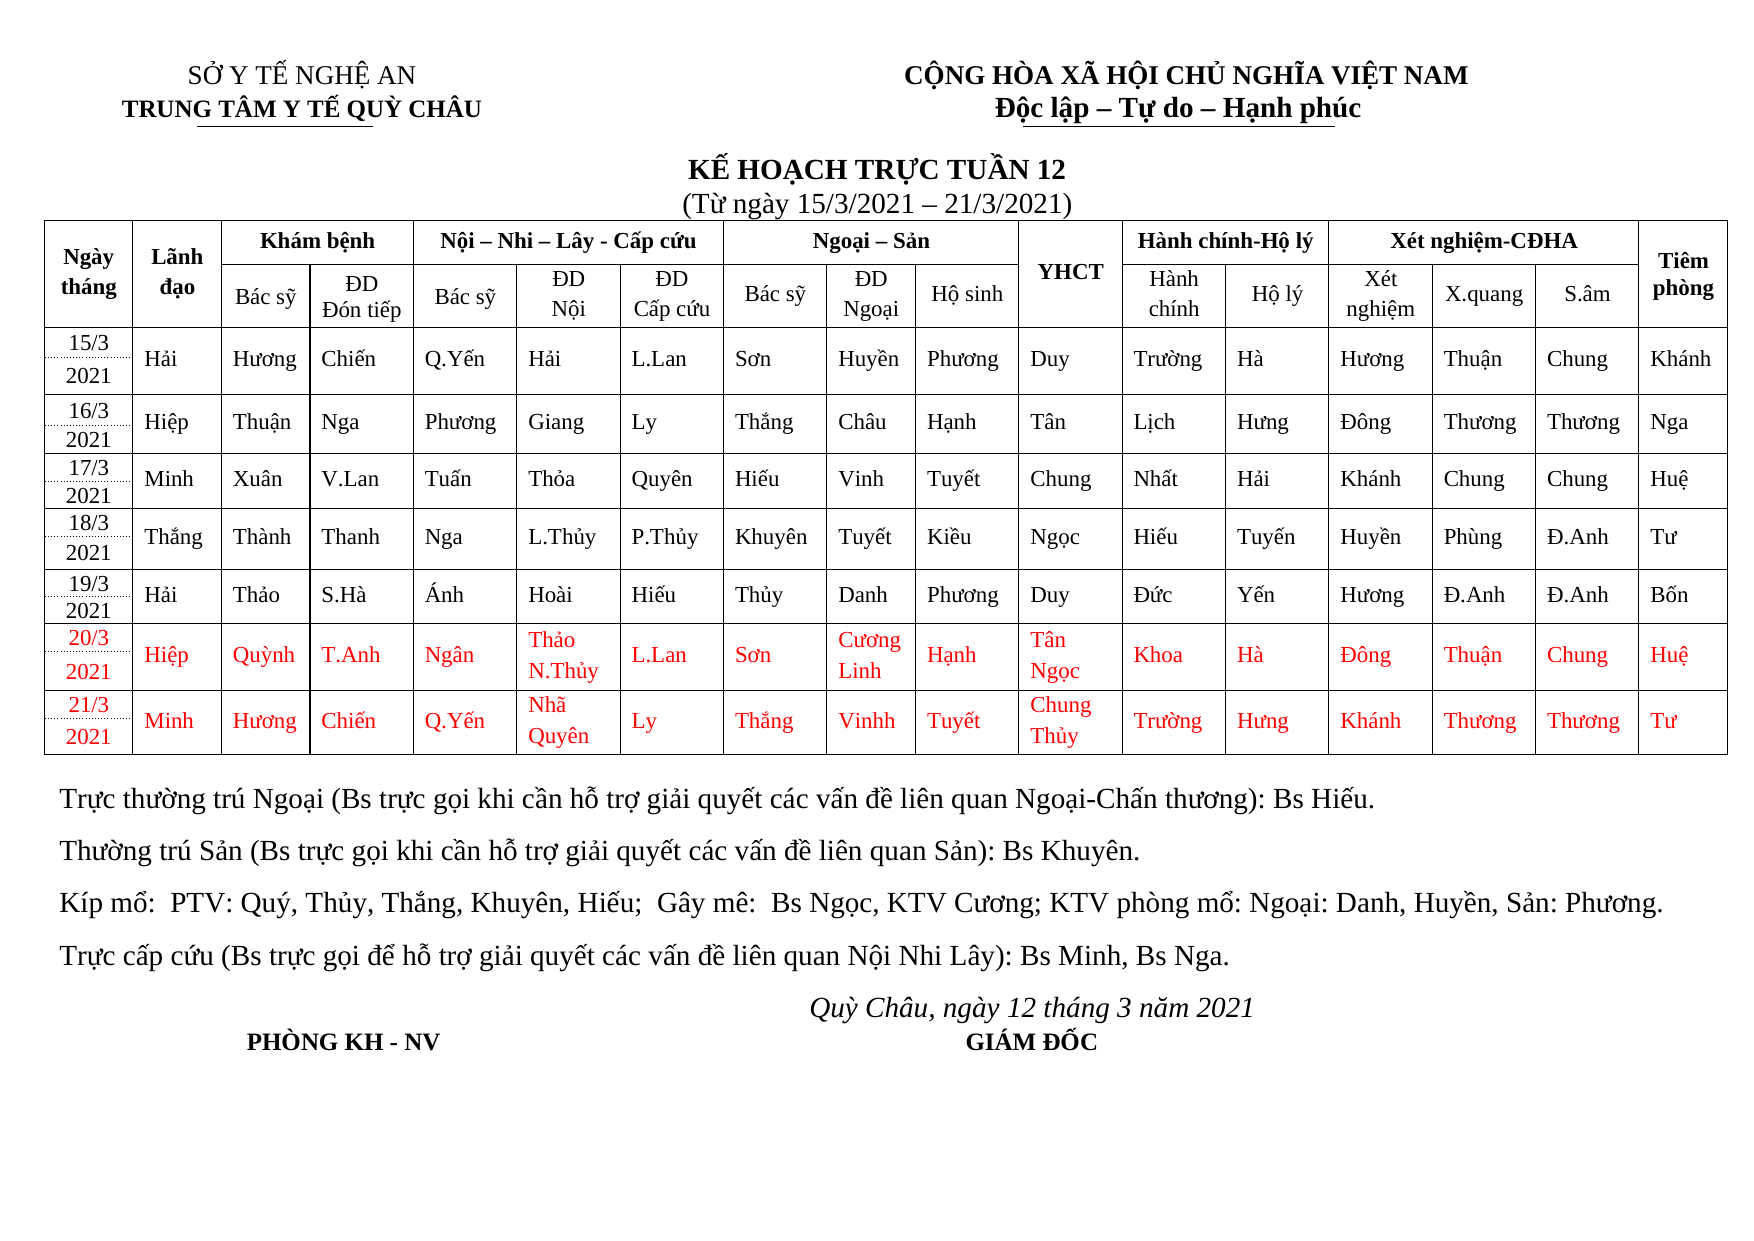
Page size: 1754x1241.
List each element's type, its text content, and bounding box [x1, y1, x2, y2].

table_cell Bác sỹ [222, 265, 309, 327]
table_cell Hoài [517, 570, 620, 623]
table_cell Châu [827, 395, 915, 453]
text PHÒNG KH - NV GIÁM ĐỐC [59, 1027, 1695, 1056]
table_cell Tuyết [827, 509, 915, 568]
table_cell Ngân [414, 624, 516, 690]
table_cell Hiếu [1123, 509, 1225, 568]
table_cell Hương [222, 691, 309, 753]
table_cell Hương [1329, 328, 1432, 394]
table_cell Nga [1639, 395, 1727, 453]
table_cell Huệ [1639, 454, 1727, 508]
table_cell Kiều [916, 509, 1018, 568]
table_cell 21/3 [45, 691, 132, 718]
table_cell Bác sỹ [414, 265, 516, 327]
table_cell Phùng [1433, 509, 1535, 568]
table_cell 2021 [45, 536, 132, 568]
table_cell S.Hà [311, 570, 413, 623]
table_cell T.Anh [311, 624, 413, 690]
table_cell Q.Yến [414, 328, 516, 394]
table_cell 17/3 [45, 454, 132, 481]
table_cell Hưng [1226, 691, 1328, 753]
table_cell Tư [1639, 691, 1727, 753]
table_cell Tuyết [916, 691, 1018, 753]
table_cell Phương [916, 328, 1018, 394]
table_cell Huệ [1639, 624, 1727, 690]
table_cell Trường [1123, 691, 1225, 753]
table_header Khám bệnh [222, 221, 413, 264]
table_header YHCT [1019, 221, 1122, 327]
table_cell Chiến [311, 691, 413, 753]
table_cell Đức [1123, 570, 1225, 623]
text Trực thường trú Ngoại (Bs trực gọi khi cần hỗ trợ giải quyết các vấn đề liên quan Ngoại-Chấn thương): Bs Hiếu. [59, 767, 1695, 819]
table_cell Khánh [1329, 691, 1432, 753]
table_cell Minh [133, 454, 221, 508]
table_cell Quyên [621, 454, 723, 508]
table_cell 2021 [45, 357, 132, 394]
table_cell Đ.Anh [1433, 570, 1535, 623]
table_cell Thắng [133, 509, 221, 568]
table_cell 2021 [45, 596, 132, 623]
table_cell Q.Yến [414, 691, 516, 753]
table_cell Thuận [1433, 624, 1535, 690]
table_cell Thủy [724, 570, 826, 623]
text TRUNG TÂM Y TẾ QUỲ CHÂU Độc lập – Tự do – Hạnh phúc [59, 90, 1695, 124]
table_cell Huyền [827, 328, 915, 394]
table_cell Ly [621, 395, 723, 453]
table_cell Hành chính [1123, 265, 1225, 327]
table_cell Thỏa [517, 454, 620, 508]
table_cell Minh [133, 691, 221, 753]
table_cell 18/3 [45, 509, 132, 536]
table_cell Nga [414, 509, 516, 568]
table_cell Quỳnh [222, 624, 309, 690]
table_cell Trường [1123, 328, 1225, 394]
table_cell Nga [311, 395, 413, 453]
table_cell Lịch [1123, 395, 1225, 453]
table_cell Huyền [1329, 509, 1432, 568]
table_cell L.Lan [621, 624, 723, 690]
table_cell Hải [133, 328, 221, 394]
table_cell 2021 [45, 481, 132, 508]
table_cell Danh [827, 570, 915, 623]
table_cell Ngọc [1019, 509, 1122, 568]
table_cell Đ.Anh [1536, 570, 1638, 623]
table_cell Phương [916, 570, 1018, 623]
table_cell ĐD Đón tiếp [311, 265, 413, 327]
table_cell Hộ sinh [916, 265, 1018, 327]
text Trực cấp cứu (Bs trực gọi để hỗ trợ giải quyết các vấn đề liên quan Nội Nhi Lây): Bs Minh, Bs Nga. Quỳ Châu, ngày 12 tháng 3 năm 2021 [59, 923, 1695, 1027]
table_header Tiêm phòng [1639, 221, 1727, 327]
table_cell Chiến [311, 328, 413, 394]
table_cell Hải [133, 570, 221, 623]
table_cell Xét nghiệm [1329, 265, 1432, 327]
table_cell Thảo N.Thủy [517, 624, 620, 690]
table_cell Hiệp [133, 624, 221, 690]
table_cell Thanh [311, 509, 413, 568]
table_cell Ánh [414, 570, 516, 623]
table_cell Tân Ngọc [1019, 624, 1122, 690]
table_cell Hà [1226, 624, 1328, 690]
table_cell Thành [222, 509, 309, 568]
table_cell Hải [517, 328, 620, 394]
table_cell 19/3 [45, 570, 132, 596]
table_cell ĐD Cấp cứu [621, 265, 723, 327]
table_cell Tân [1019, 395, 1122, 453]
table_cell Hiếu [724, 454, 826, 508]
table_header Hành chính-Hộ lý [1123, 221, 1328, 264]
table_cell Ly [621, 691, 723, 753]
table_cell Khoa [1123, 624, 1225, 690]
table_cell Nhất [1123, 454, 1225, 508]
table_cell Hộ lý [1226, 265, 1328, 327]
table_cell Bốn [1639, 570, 1727, 623]
table_cell ĐD Nội [517, 265, 620, 327]
table_cell 20/3 [45, 624, 132, 651]
table_cell Thuận [1433, 328, 1535, 394]
table_header Ngoại – Sản [724, 221, 1018, 264]
table_header Ngày tháng [45, 221, 132, 327]
table_cell Tuyết [916, 454, 1018, 508]
table_header Lãnh đạo [133, 221, 221, 327]
table_cell Thắng [724, 691, 826, 753]
table_cell Vinh [827, 454, 915, 508]
table_cell Thương [1536, 395, 1638, 453]
table_cell X.quang [1433, 265, 1535, 327]
table_cell Hiếu [621, 570, 723, 623]
table_cell Duy [1019, 570, 1122, 623]
table_cell Chung [1536, 624, 1638, 690]
table_cell Hạnh [916, 395, 1018, 453]
table_cell 2021 [45, 651, 132, 690]
table_cell Thảo [222, 570, 309, 623]
table_cell Hiệp [133, 395, 221, 453]
table_cell Thương [1433, 395, 1535, 453]
table_cell Hưng [1226, 395, 1328, 453]
table_cell 16/3 [45, 395, 132, 425]
table_cell ĐD Ngoại [827, 265, 915, 327]
table_cell S.âm [1536, 265, 1638, 327]
table_cell Nhã Quyên [517, 691, 620, 753]
table_cell Duy [1019, 328, 1122, 394]
table_cell Sơn [724, 624, 826, 690]
table_cell Bác sỹ [724, 265, 826, 327]
table_cell Hạnh [916, 624, 1018, 690]
table_cell 15/3 [45, 328, 132, 357]
table_cell Yến [1226, 570, 1328, 623]
table_cell Chung [1536, 328, 1638, 394]
table_cell Tuấn [414, 454, 516, 508]
table_cell Hải [1226, 454, 1328, 508]
table_cell Đông [1329, 624, 1432, 690]
text Thường trú Sản (Bs trực gọi khi cần hỗ trợ giải quyết các vấn đề liên quan Sản): Bs Khuyên. [59, 819, 1695, 871]
table_cell Xuân [222, 454, 309, 508]
table_cell Đông [1329, 395, 1432, 453]
table_cell Vinhh [827, 691, 915, 753]
table_header Xét nghiệm-CĐHA [1329, 221, 1638, 264]
table_cell Chung [1433, 454, 1535, 508]
table_cell V.Lan [311, 454, 413, 508]
text (Từ ngày 15/3/2021 – 21/3/2021) [59, 186, 1695, 219]
table_cell Hương [1329, 570, 1432, 623]
table_cell Chung Thủy [1019, 691, 1122, 753]
table_cell Đ.Anh [1536, 509, 1638, 568]
table_cell L.Thủy [517, 509, 620, 568]
table_cell Thương [1433, 691, 1535, 753]
table_cell 2021 [45, 718, 132, 753]
table_cell Chung [1536, 454, 1638, 508]
table_cell Chung [1019, 454, 1122, 508]
table_cell Hương [222, 328, 309, 394]
table_header Nội – Nhi – Lây - Cấp cứu [414, 221, 723, 264]
text SỞ Y TẾ NGHỆ AN CỘNG HÒA XÃ HỘI CHỦ NGHĨA VIỆT NAM [59, 59, 1695, 90]
table_cell Khánh [1329, 454, 1432, 508]
table_cell Khánh [1639, 328, 1727, 394]
table_cell Hà [1226, 328, 1328, 394]
table_cell Tư [1639, 509, 1727, 568]
table_cell P.Thủy [621, 509, 723, 568]
table_cell Khuyên [724, 509, 826, 568]
table_cell Tuyến [1226, 509, 1328, 568]
text Kíp mổ: PTV: Quý, Thủy, Thắng, Khuyên, Hiếu; Gây mê: Bs Ngọc, KTV Cương; KTV phòng mổ: Ngoại: Danh, Huyền, Sản: Phương. [59, 871, 1695, 923]
table_cell Cương Linh [827, 624, 915, 690]
table_cell Thương [1536, 691, 1638, 753]
text KẾ HOẠCH TRỰC TUẦN 12 [59, 152, 1695, 186]
table_cell Thắng [724, 395, 826, 453]
table_cell Giang [517, 395, 620, 453]
table_cell Sơn [724, 328, 826, 394]
table_cell Thuận [222, 395, 309, 453]
table_cell L.Lan [621, 328, 723, 394]
table_cell 2021 [45, 425, 132, 453]
table_cell Phương [414, 395, 516, 453]
